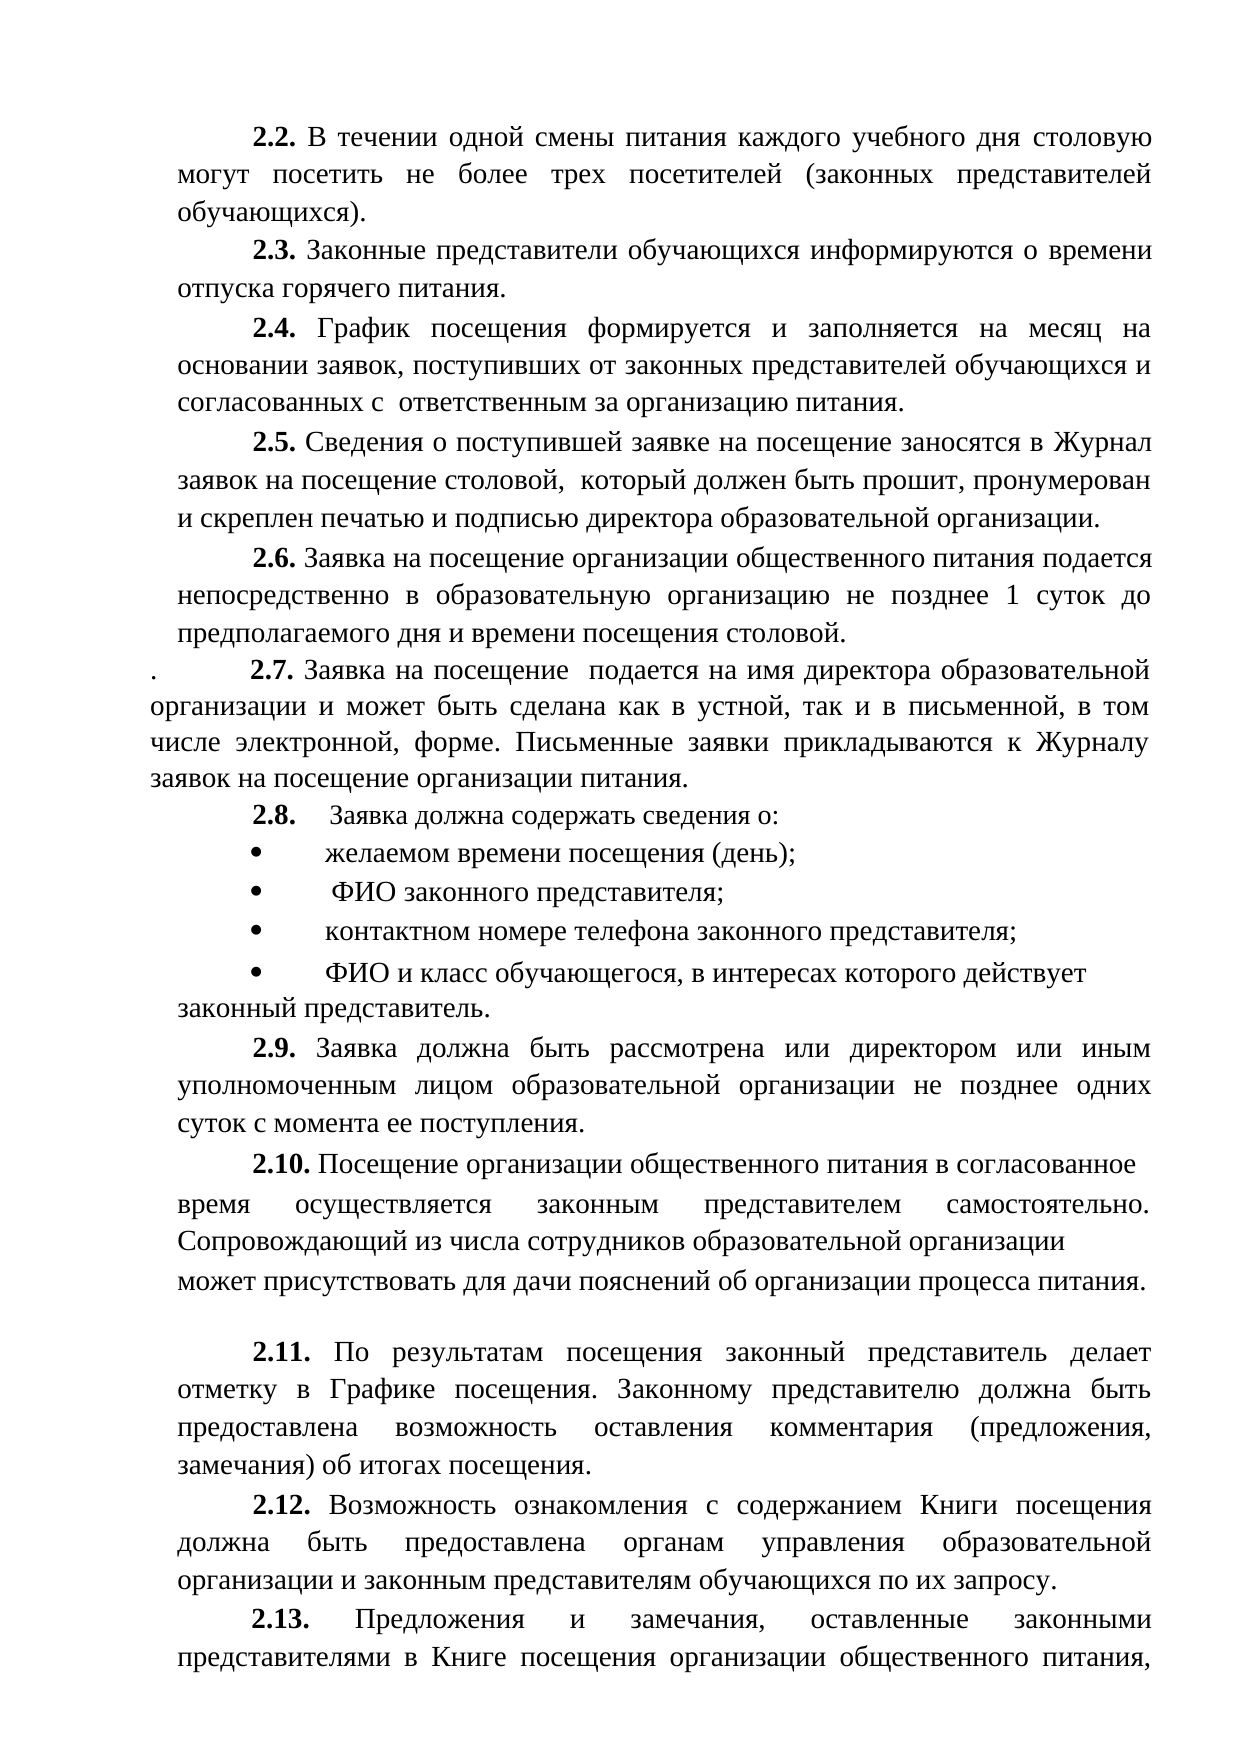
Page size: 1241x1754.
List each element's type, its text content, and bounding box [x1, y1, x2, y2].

text 2.10. Посещение организации общественного питания в согласованное [252, 1146, 1152, 1180]
list ФИО законного представителя; [251, 874, 1152, 908]
text 2.11. По результатам посещения законный представитель делает отметку в Графике посещения. Законному представителю должна быть предоставлена возможность оставления комментария (предложения, замечания) об итогах посещения. [177, 1334, 1152, 1481]
text 2.8. Заявка должна содержать сведения о: [252, 797, 1152, 831]
text 2.3. Законные представители обучающихся информируются о времени отпуска горячего питания. [177, 232, 1152, 304]
text 2.12. Возможность ознакомления с содержанием Книги посещения должна быть предоставлена органам управления образовательной организации и законным представителям обучающихся по их запросу. [177, 1487, 1152, 1595]
text 2.5. Сведения о поступившей заявке на посещение заносятся в Журнал заявок на посещение столовой, который должен быть прошит, пронумерован и скреплен печатью и подписью директора образовательной организации. [177, 424, 1152, 533]
text 2.6. Заявка на посещение организации общественного питания подается непосредственно в образовательную организацию не позднее 1 суток до предполагаемого дня и времени посещения столовой. [177, 540, 1152, 648]
text 2.9. Заявка должна быть рассмотрена или директором или иным уполномоченным лицом образовательной организации не позднее одних суток с момента ее поступления. [177, 1030, 1152, 1138]
text 2.4. График посещения формируется и заполняется на месяц на основании заявок, поступивших от законных представителей обучающихся и согласованных с ответственным за организацию питания. [177, 310, 1152, 418]
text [177, 1602, 1152, 1673]
list ФИО и класс обучающегося, в интересах которого действует законный представитель. [177, 955, 1152, 1024]
text время осуществляется законным представителем самостоятельно. Сопровождающий из числа сотрудников образовательной организации [177, 1187, 1150, 1256]
list контактном номере телефона законного представителя; [251, 913, 1152, 946]
text . 2.7. Заявка на посещение подается на имя директора образовательной организации и может быть сделана как в устной, так и в письменной, в том числе электронной, форме. Письменные заявки прикладываются к Журналу заявок на посещение организации питания. [150, 652, 1150, 794]
text 2.2. В течении одной смены питания каждого учебного дня столовую могут посетить не более трех посетителей (законных представителей обучающихся). [177, 119, 1152, 228]
text может присутствовать для дачи пояснений об организации процесса питания. [177, 1263, 1152, 1296]
list желаемом времени посещения (день); [251, 836, 1152, 869]
